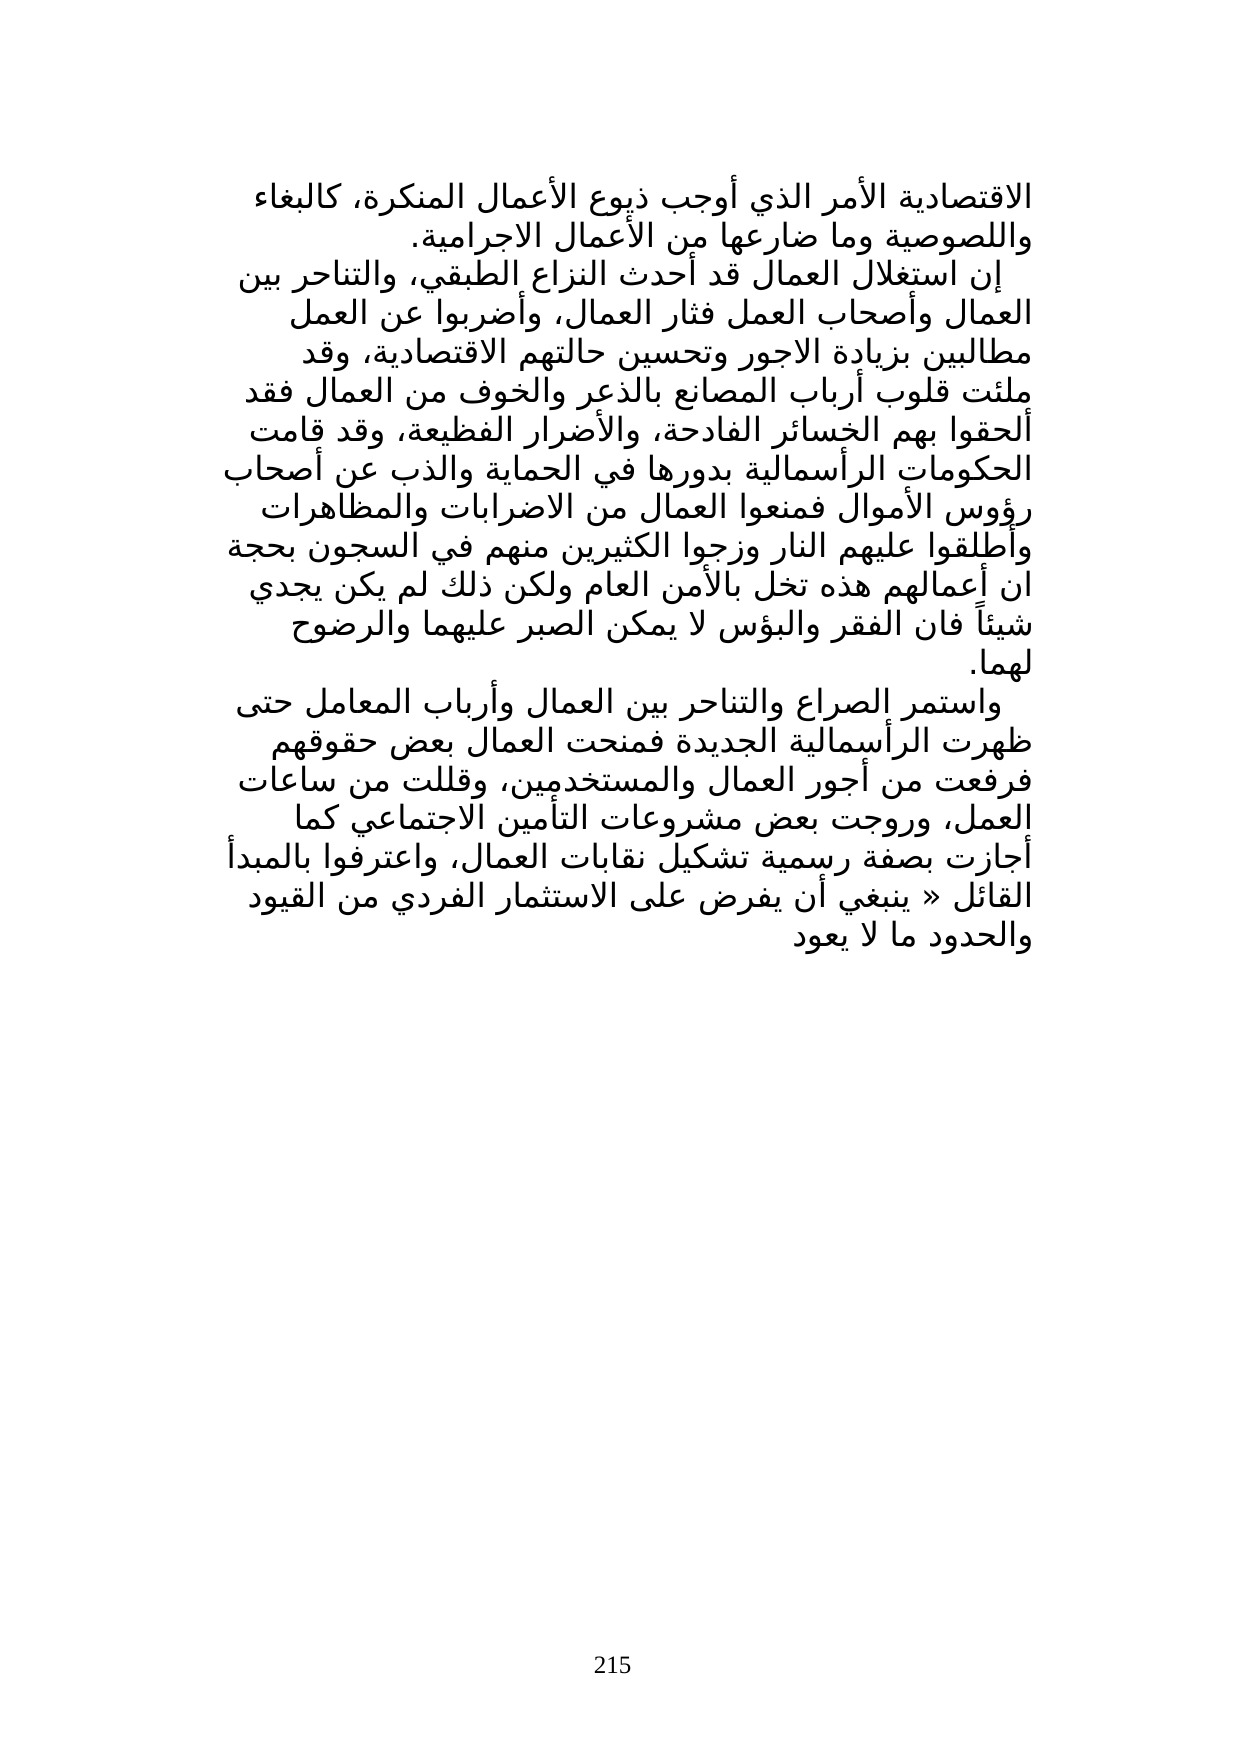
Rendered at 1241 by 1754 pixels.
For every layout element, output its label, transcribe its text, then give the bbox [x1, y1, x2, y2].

text واستمر الصراع والتناحر بين العمال وأرباب المعامل حتى ظهرت الرأسمالية الجديدة فمنحت العمال بعض حقوقهم فرفعت من أجور العمال والمستخدمين، وقللت من ساعات العمل، وروجت بعض مشروعات التأمين الاجتماعي كما أجازت بصفة رسمية تشكيل نقابات العمال، واعترفوا بالمبدأ القائل « ينبغي أن يفرض على الاستثمار الفردي من القيود والحدود ما لا يعود [222, 682, 1033, 954]
text إن استغلال العمال قد أحدث النزاع الطبقي، والتناحر بين العمال وأصحاب العمل فثار العمال، وأضربوا عن العمل مطالبين بزيادة الاجور وتحسين حالتهم الاقتصادية، وقد ملئت قلوب أرباب المصانع بالذعر والخوف من العمال فقد ألحقوا بهم الخسائر الفادحة، والأضرار الفظيعة، وقد قامت الحكومات الرأسمالية بدورها في الحماية والذب عن أصحاب رؤوس الأموال فمنعوا العمال من الاضرابات والمظاهرات وأطلقوا عليهم النار وزجوا الكثيرين منهم في السجون بحجة ان أعمالهم هذه تخل بالأمن العام ولكن ذلك لم يكن يجدي شيئاً فان الفقر والبؤس لا يمكن الصبر عليهما والرضوح لهما. [222, 255, 1033, 682]
text الاقتصادية الأمر الذي أوجب ذيوع الأعمال المنكرة، كالبغاء واللصوصية وما ضارعها من الأعمال الاجرامية. [222, 177, 1033, 255]
